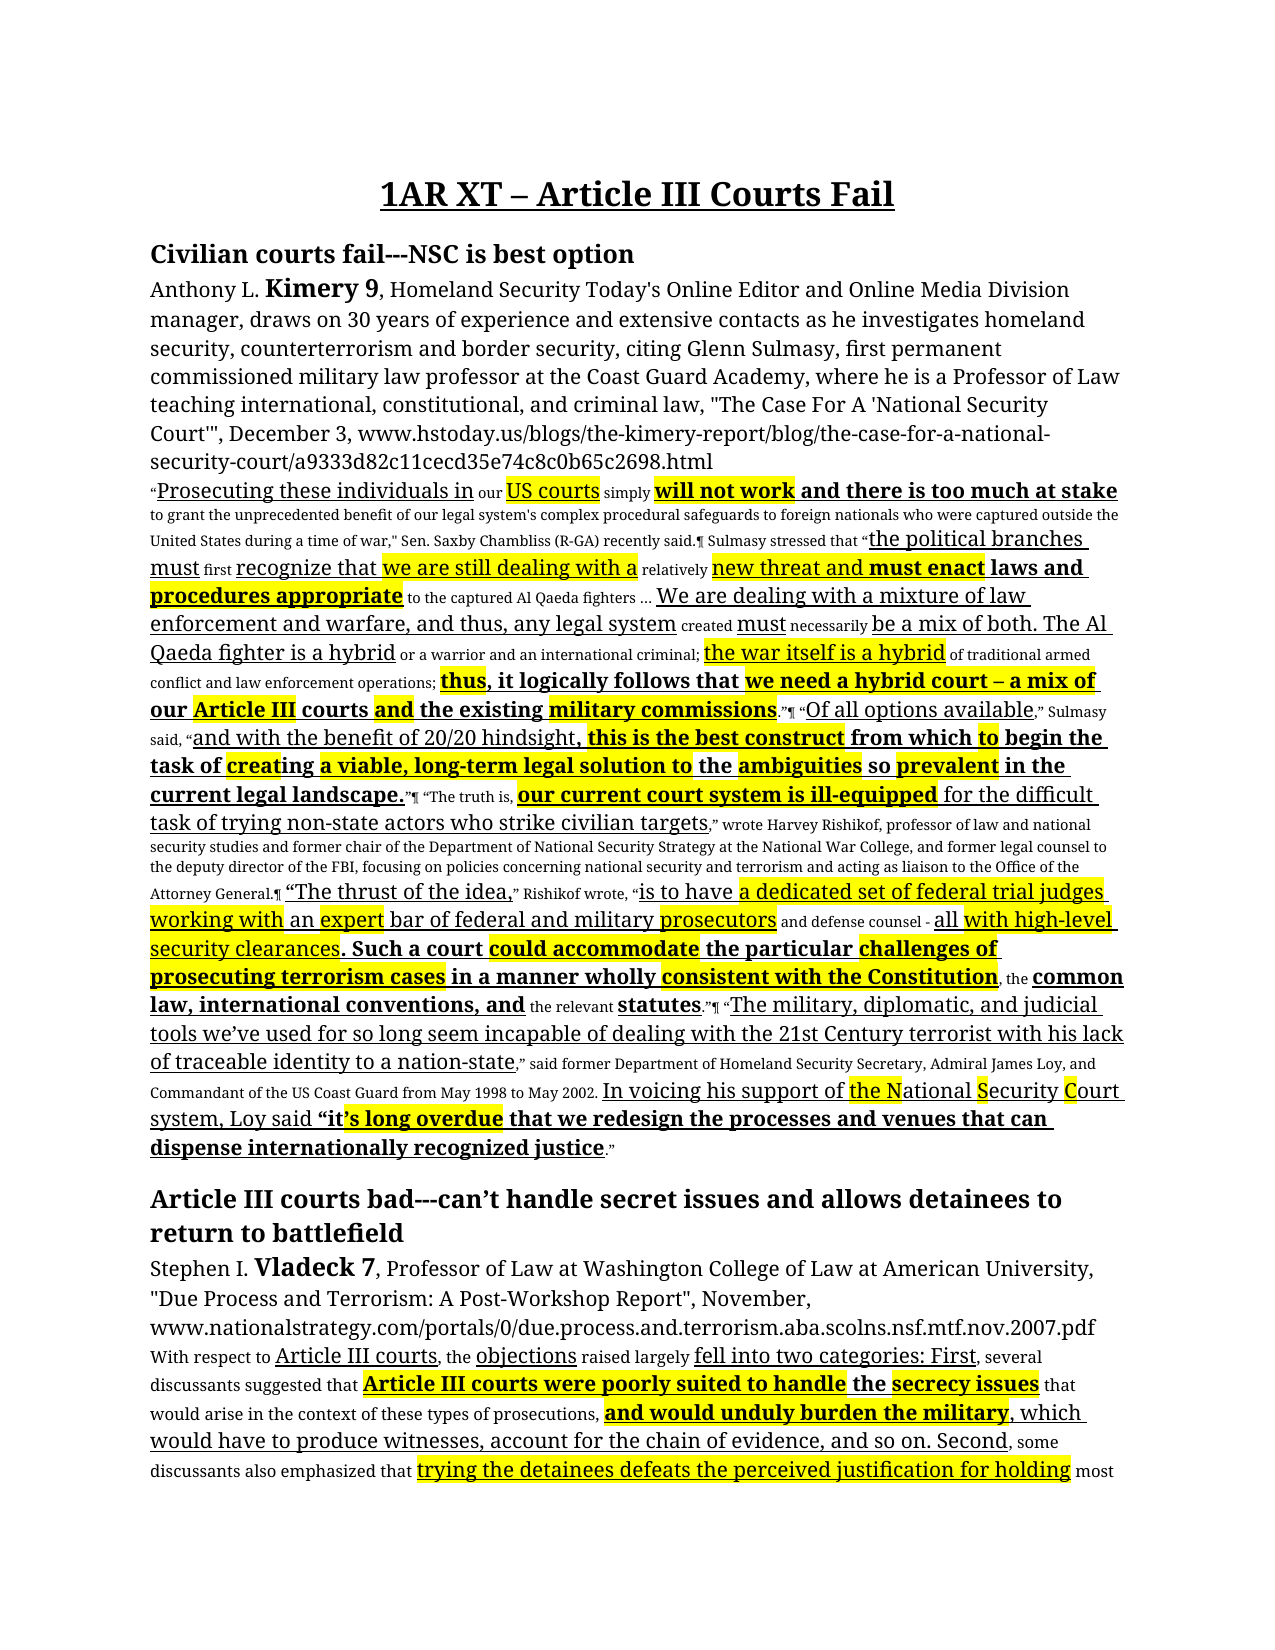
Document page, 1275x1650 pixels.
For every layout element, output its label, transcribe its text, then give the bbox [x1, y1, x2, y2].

text Anthony L. Kimery 9, Homeland Security Today's Online Editor and Online Media Division manager, draws on 30 years of experience and extensive contacts as he investigates homeland security, counterterrorism and border security, citing Glenn Sulmasy, first permanent commissioned military law professor at the Coast Guard Academy, where he is a Professor of Law teaching international, constitutional, and criminal law, "The Case For A 'National Security Court'", December 3, www.hstoday.us/blogs/the-kimery-report/blog/the-case-for-a-national-security-court/a9333d82c11cecd35e74c8c0b65c2698.html [150, 271, 1125, 476]
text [150, 1341, 1125, 1483]
text “Prosecuting these individuals in our US courts simply will not work and there is too much at stake to grant the unprecedented benefit of our legal system's complex procedural safeguards to foreign nationals who were captured outside the United States during a time of war," Sen. Saxby Chambliss (R-GA) recently said.¶ Sulmasy stressed that “the political branches must first recognize that we are still dealing with a relatively new threat and must enact laws and procedures appropriate to the captured Al Qaeda fighters … We are dealing with a mixture of law enforcement and warfare, and thus, any legal system created must necessarily be a mix of both. The Al Qaeda fighter is a hybrid or a warrior and an international criminal; the war itself is a hybrid of traditional armed conflict and law enforcement operations; thus, it logically follows that we need a hybrid court – a mix of our Article III courts and the existing military commissions.”¶ “Of all options available,” Sulmasy said, “and with the benefit of 20/20 hindsight, this is the best construct from which to begin the task of creating a viable, long-term legal solution to the ambiguities so prevalent in the current legal landscape.”¶ “The truth is, our current court system is ill-equipped for the difficult task of trying non-state actors who strike civilian targets,” wrote Harvey Rishikof, professor of law and national security studies and former chair of the Department of National Security Strategy at the National War College, and former legal counsel to the deputy director of the FBI, focusing on policies concerning national security and terrorism and acting as liaison to the Office of the Attorney General.¶ “The thrust of the idea,” Rishikof wrote, “is to have a dedicated set of federal trial judges working with an expert bar of federal and military prosecutors and defense counsel - all with high-level security clearances. Such a court could accommodate the particular challenges of prosecuting terrorism cases in a manner wholly consistent with the Constitution, the common law, international conventions, and the relevant statutes.”¶ “The military, diplomatic, and judicial tools we’ve used for so long seem incapable of dealing with the 21st Century terrorist with his lack of traceable identity to a nation-state,” said former Department of Homeland Security Secretary, Admiral James Loy, and Commandant of the US Coast Guard from May 1998 to May 2002. In voicing his support of the National Security Court system, Loy said “it’s long overdue that we redesign the processes and venues that can dispense internationally recognized justice.” [150, 476, 1125, 1161]
text Stephen I. Vladeck 7, Professor of Law at Washington College of Law at American University, "Due Process and Terrorism: A Post-Workshop Report", November, www.nationalstrategy.com/portals/0/due.process.and.terrorism.aba.scolns.nsf.mtf.nov.2007.pdf [150, 1250, 1125, 1341]
subtitle 1AR XT – Article III Courts Fail [150, 171, 1125, 216]
subtitle Article III courts bad---can’t handle secret issues and allows detainees to return to battlefield [150, 1182, 1125, 1250]
subtitle Civilian courts fail---NSC is best option [150, 237, 1125, 271]
